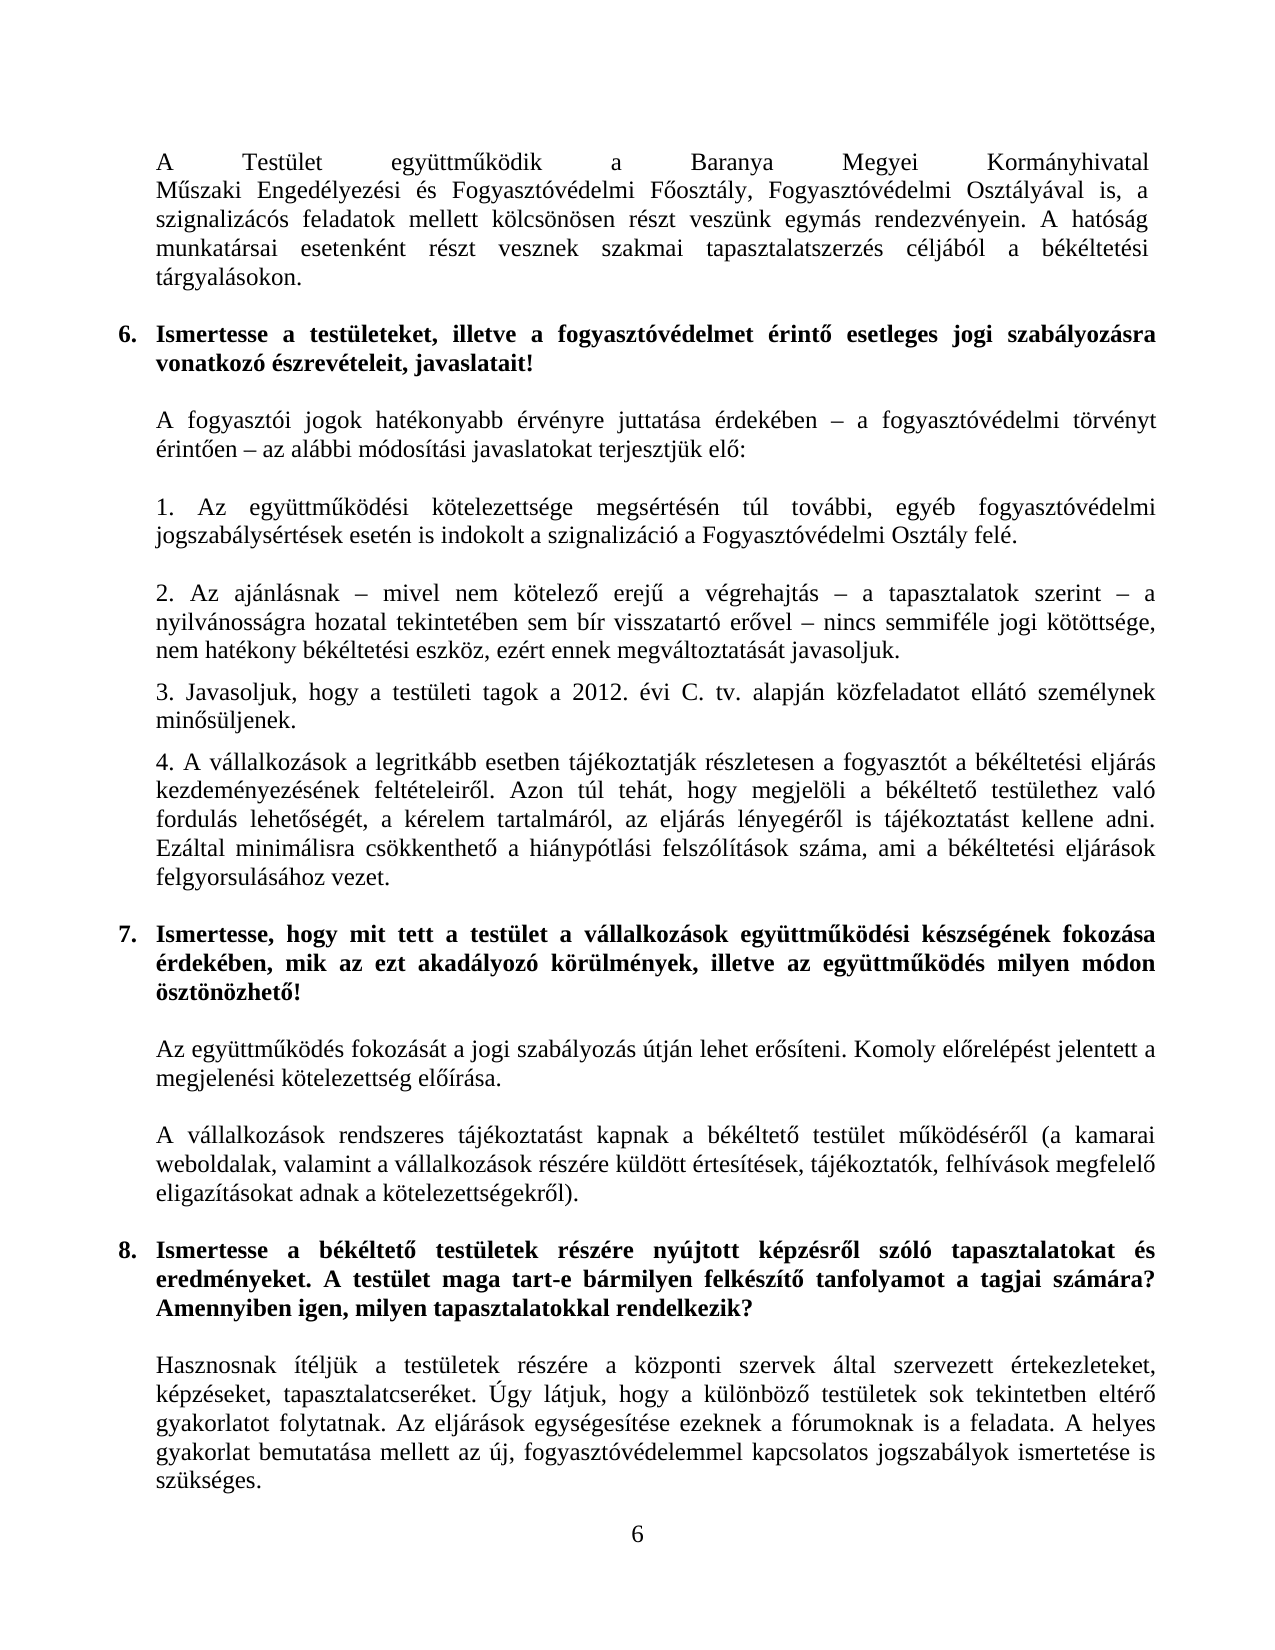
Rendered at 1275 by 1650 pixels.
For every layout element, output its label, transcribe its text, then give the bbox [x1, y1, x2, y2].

list Hasznosnak ítéljük a testületek részére a központi szervek által szervezett értekezleteket, képzéseket, tapasztalatcseréket. Úgy látjuk, hogy a különböző testületek sok tekintetben eltérő gyakorlatot folytatnak. Az eljárások egységesítése ezeknek a fórumoknak is a feladata. A helyes gyakorlat bemutatása mellett az új, fogyasztóvédelemmel kapcsolatos jogszabályok ismertetése is szükséges. [156, 1350, 1157, 1494]
list A vállalkozások rendszeres tájékoztatást kapnak a békéltető testület működéséről (a kamarai weboldalak, valamint a vállalkozások részére küldött értesítések, tájékoztatók, felhívások megfelelő eligazításokat adnak a kötelezettségekről). [156, 1120, 1157, 1207]
list Az együttműködés fokozását a jogi szabályozás útján lehet erősíteni. Komoly előrelépést jelentett a megjelenési kötelezettség előírása. [156, 1034, 1157, 1092]
list Ismertesse, hogy mit tett a testület a vállalkozások együttműködési készségének fokozása érdekében, mik az ezt akadályozó körülmények, illetve az együttműködés milyen módon ösztönözhető! [118, 919, 1157, 1005]
list Ismertesse a békéltető testületek részére nyújtott képzésről szóló tapasztalatokat és eredményeket. A testület maga tart-e bármilyen felkészítő tanfolyamot a tagjai számára? Amennyiben igen, milyen tapasztalatokkal rendelkezik? [118, 1235, 1157, 1322]
text 4. A vállalkozások a legritkább esetben tájékoztatják részletesen a fogyasztót a békéltetési eljárás kezdeményezésének feltételeiről. Azon túl tehát, hogy megjelöli a békéltető testülethez való fordulás lehetőségét, a kérelem tartalmáról, az eljárás lényegéről is tájékoztatást kellene adni. Ezáltal minimálisra csökkenthető a hiánypótlási felszólítások száma, ami a békéltetési eljárások felgyorsulásához vezet. [156, 747, 1157, 890]
text 2. Az ajánlásnak – mivel nem kötelező erejű a végrehajtás – a tapasztalatok szerint – a nyilvánosságra hozatal tekintetében sem bír visszatartó erővel – nincs semmiféle jogi kötöttsége, nem hatékony békéltetési eszköz, ezért ennek megváltoztatását javasoljuk. [156, 578, 1157, 664]
list Ismertesse a testületeket, illetve a fogyasztóvédelmet érintő esetleges jogi szabályozásra vonatkozó észrevételeit, javaslatait! [118, 319, 1157, 377]
text A fogyasztói jogok hatékonyabb érvényre juttatása érdekében – a fogyasztóvédelmi törvényt érintően – az alábbi módosítási javaslatokat terjesztjük elő: [156, 406, 1157, 463]
text 1. Az együttműködési kötelezettsége megsértésén túl további, egyéb fogyasztóvédelmi jogszabálysértések esetén is indokolt a szignalizáció a Fogyasztóvédelmi Osztály felé. [156, 492, 1157, 549]
text 3. Javasoljuk, hogy a testületi tagok a 2012. évi C. tv. alapján közfeladatot ellátó személynek minősüljenek. [156, 677, 1157, 734]
text A Testület együttműködik a Baranya Megyei Kormányhivatal Műszaki Engedélyezési és Fogyasztóvédelmi Főosztály, Fogyasztóvédelmi Osztályával is, a szignalizácós feladatok mellett kölcsönösen részt veszünk egymás rendezvényein. A hatóság munkatársai esetenként részt vesznek szakmai tapasztalatszerzés céljából a békéltetési tárgyalásokon. [156, 147, 1149, 291]
